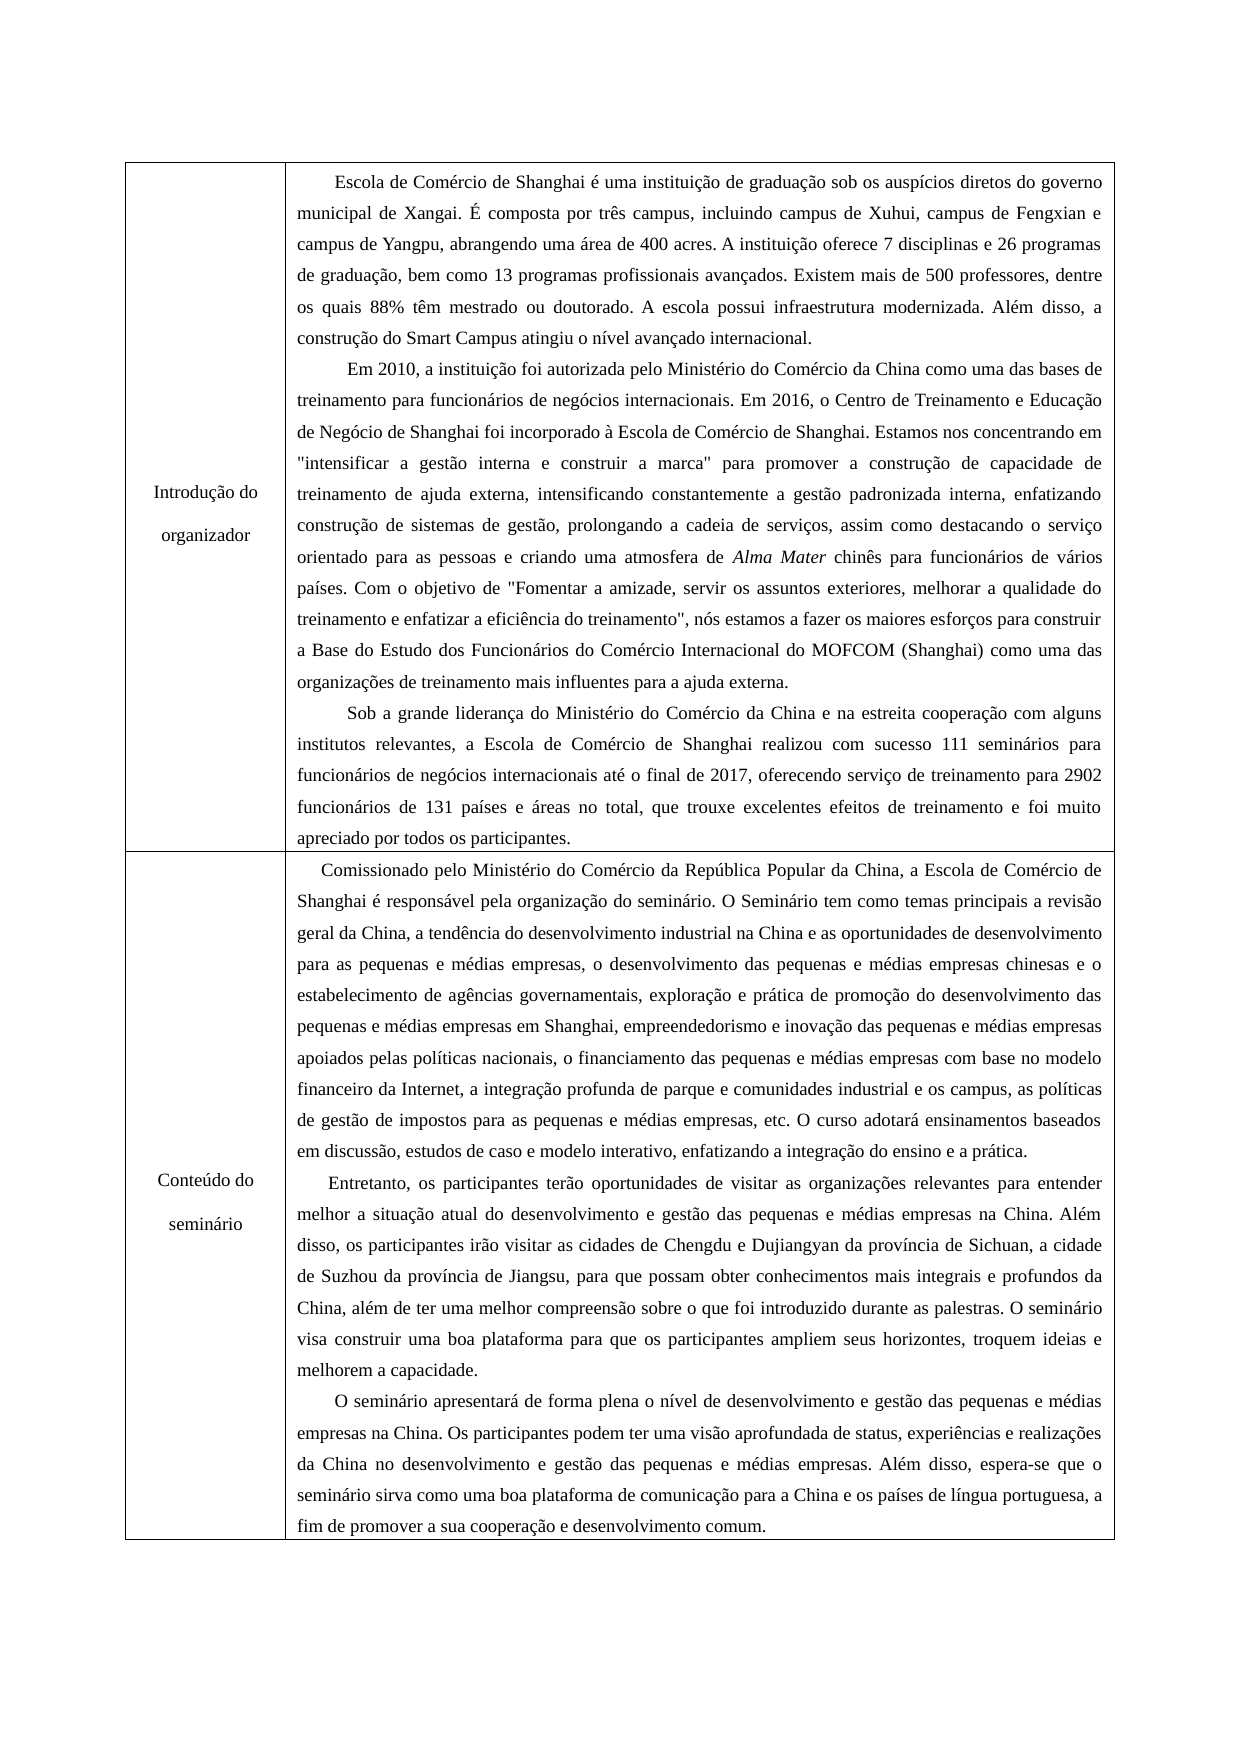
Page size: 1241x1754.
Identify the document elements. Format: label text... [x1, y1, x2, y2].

table_cell Conteúdo do seminário [126, 852, 285, 1539]
table_cell Comissionado pelo Ministério do Comércio da República Popular da China, a Escola de Comércio de Shanghai é responsável pela organização do seminário. O Seminário tem como temas principais a revisão geral da China, a tendência do desenvolvimento industrial na China e as oportunidades de desenvolvimento para as pequenas e médias empresas, o desenvolvimento das pequenas e médias empresas chinesas e o estabelecimento de agências governamentais, exploração e prática de promoção do desenvolvimento das pequenas e médias empresas em Shanghai, empreendedorismo e inovação das pequenas e médias empresas apoiados pelas políticas nacionais, o financiamento das pequenas e médias empresas com base no modelo financeiro da Internet, a integração profunda de parque e comunidades industrial e os campus, as políticas de gestão de impostos para as pequenas e médias empresas, etc. O curso adotará ensinamentos baseados em discussão, estudos de caso e modelo interativo, enfatizando a integração do ensino e a prática. Entretanto, os participantes terão oportunidades de visitar as organizações relevantes para entender melhor a situação atual do desenvolvimento e gestão das pequenas e médias empresas na China. Além disso, os participantes irão visitar as cidades de Chengdu e Dujiangyan da província de Sichuan, a cidade de Suzhou da província de Jiangsu, para que possam obter conhecimentos mais integrais e profundos da China, além de ter uma melhor compreensão sobre o que foi introduzido durante as palestras. O seminário visa construir uma boa plataforma para que os participantes ampliem seus horizontes, troquem ideias e melhorem a capacidade. O seminário apresentará de forma plena o nível de desenvolvimento e gestão das pequenas e médias empresas na China. Os participantes podem ter uma visão aprofundada de status, experiências e realizações da China no desenvolvimento e gestão das pequenas e médias empresas. Além disso, espera-se que o seminário sirva como uma boa plataforma de comunicação para a China e os países de língua portuguesa, a fim de promover a sua cooperação e desenvolvimento comum. [286, 852, 1114, 1539]
table_cell Escola de Comércio de Shanghai é uma instituição de graduação sob os auspícios diretos do governo municipal de Xangai. É composta por três campus, incluindo campus de Xuhui, campus de Fengxian e campus de Yangpu, abrangendo uma área de 400 acres. A instituição oferece 7 disciplinas e 26 programas de graduação, bem como 13 programas profissionais avançados. Existem mais de 500 professores, dentre os quais 88% têm mestrado ou doutorado. A escola possui infraestrutura modernizada. Além disso, a construção do Smart Campus atingiu o nível avançado internacional. Em 2010, a instituição foi autorizada pelo Ministério do Comércio da China como uma das bases de treinamento para funcionários de negócios internacionais. Em 2016, o Centro de Treinamento e Educação de Negócio de Shanghai foi incorporado à Escola de Comércio de Shanghai. Estamos nos concentrando em "intensificar a gestão interna e construir a marca" para promover a construção de capacidade de treinamento de ajuda externa, intensificando constantemente a gestão padronizada interna, enfatizando construção de sistemas de gestão, prolongando a cadeia de serviços, assim como destacando o serviço orientado para as pessoas e criando uma atmosfera de Alma Mater chinês para funcionários de vários países. Com o objetivo de "Fomentar a amizade, servir os assuntos exteriores, melhorar a qualidade do treinamento e enfatizar a eficiência do treinamento", nós estamos a fazer os maiores esforços para construir a Base do Estudo dos Funcionários do Comércio Internacional do MOFCOM (Shanghai) como uma das organizações de treinamento mais influentes para a ajuda externa. Sob a grande liderança do Ministério do Comércio da China e na estreita cooperação com alguns institutos relevantes, a Escola de Comércio de Shanghai realizou com sucesso 111 seminários para funcionários de negócios internacionais até o final de 2017, oferecendo serviço de treinamento para 2902 funcionários de 131 países e áreas no total, que trouxe excelentes efeitos de treinamento e foi muito apreciado por todos os participantes. [286, 163, 1114, 851]
table_cell Introdução do organizador [126, 163, 285, 851]
